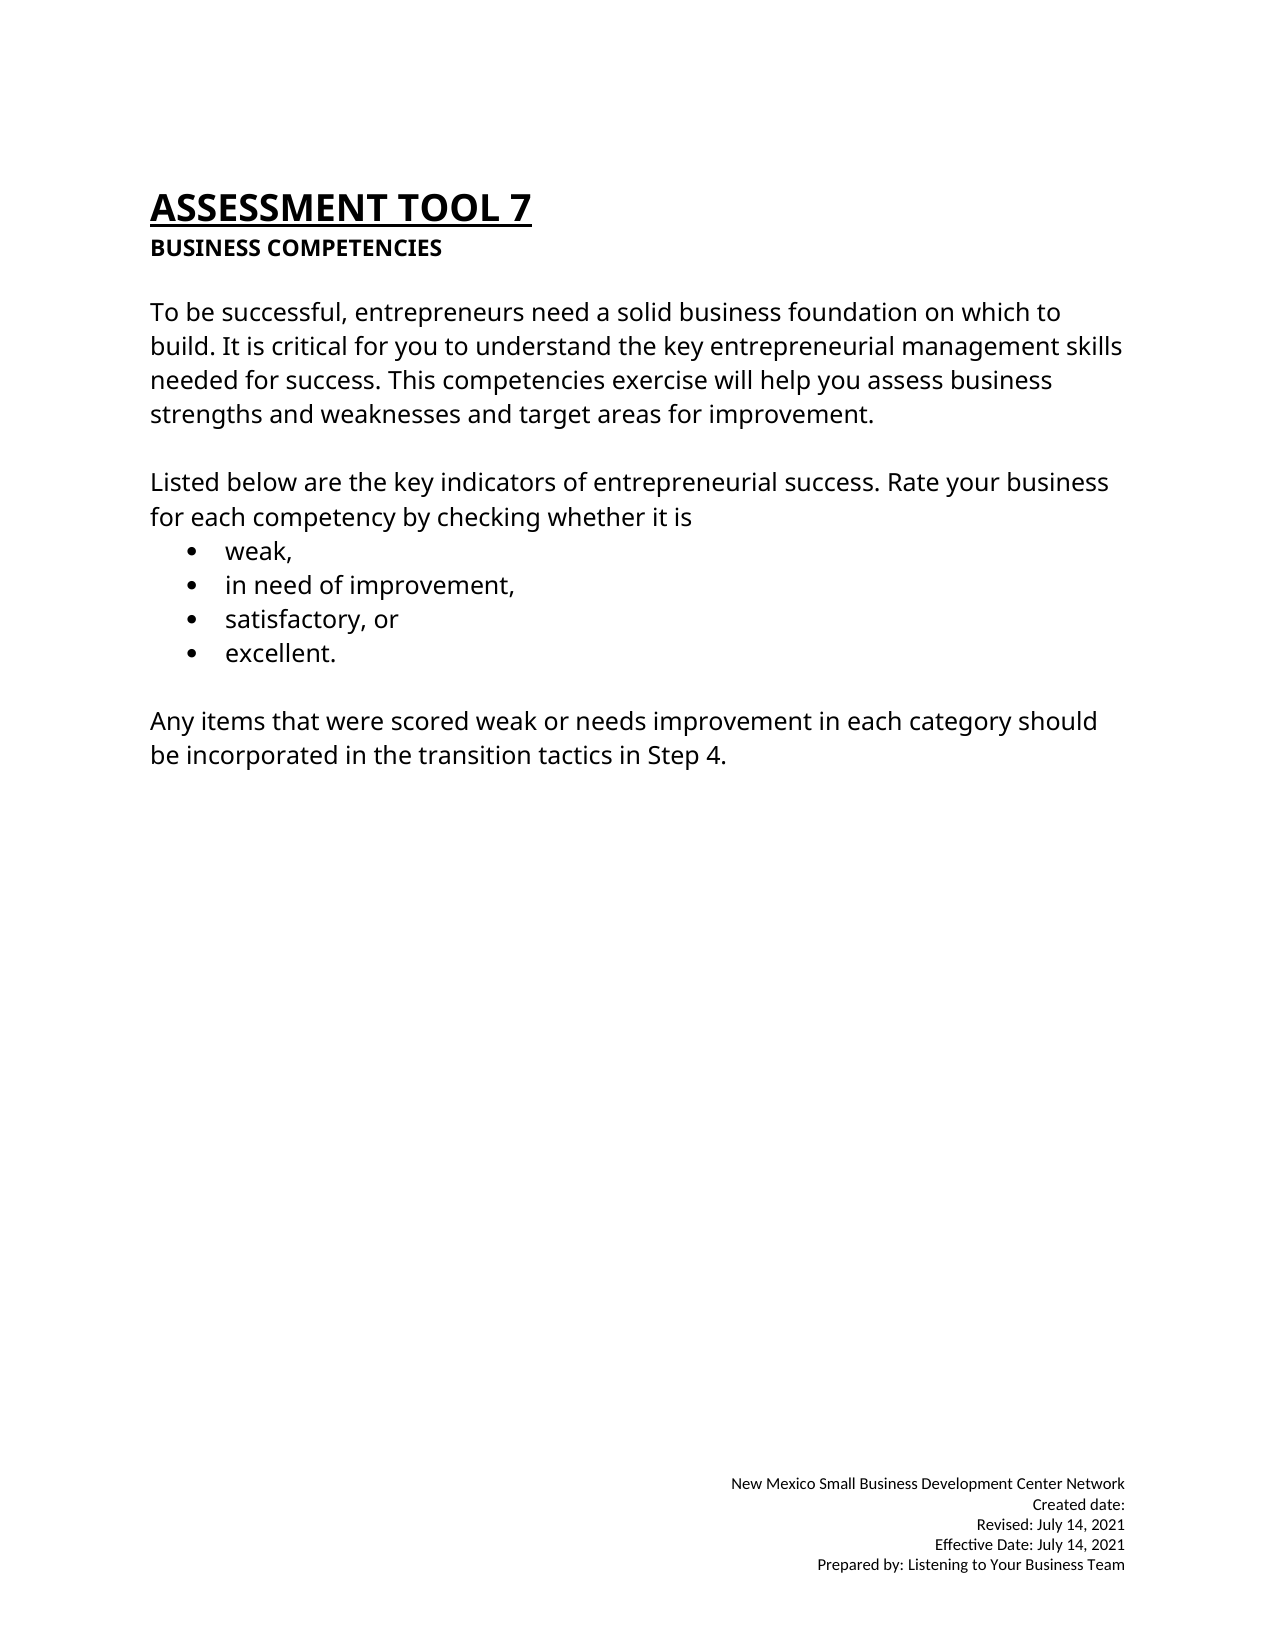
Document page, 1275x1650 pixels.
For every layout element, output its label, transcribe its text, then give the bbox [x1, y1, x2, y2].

text Listed below are the key indicators of entrepreneurial success. Rate your business for each competency by checking whether it is [150, 465, 1125, 533]
text ASSESSMENT TOOL 7 [150, 181, 1125, 232]
text Any items that were scored weak or needs improvement in each category should be incorporated in the transition tactics in Step 4. [150, 703, 1125, 772]
list in need of improvement, [187, 567, 1125, 601]
list weak, [187, 533, 1125, 567]
text BUSINESS COMPETENCIES [150, 232, 1125, 263]
list excellent. [187, 635, 1125, 669]
text To be successful, entrepreneurs need a solid business foundation on which to build. It is critical for you to understand the key entrepreneurial management skills needed for success. This competencies exercise will help you assess business strengths and weaknesses and target areas for improvement. [150, 295, 1125, 431]
list satisfactory, or [187, 601, 1125, 635]
